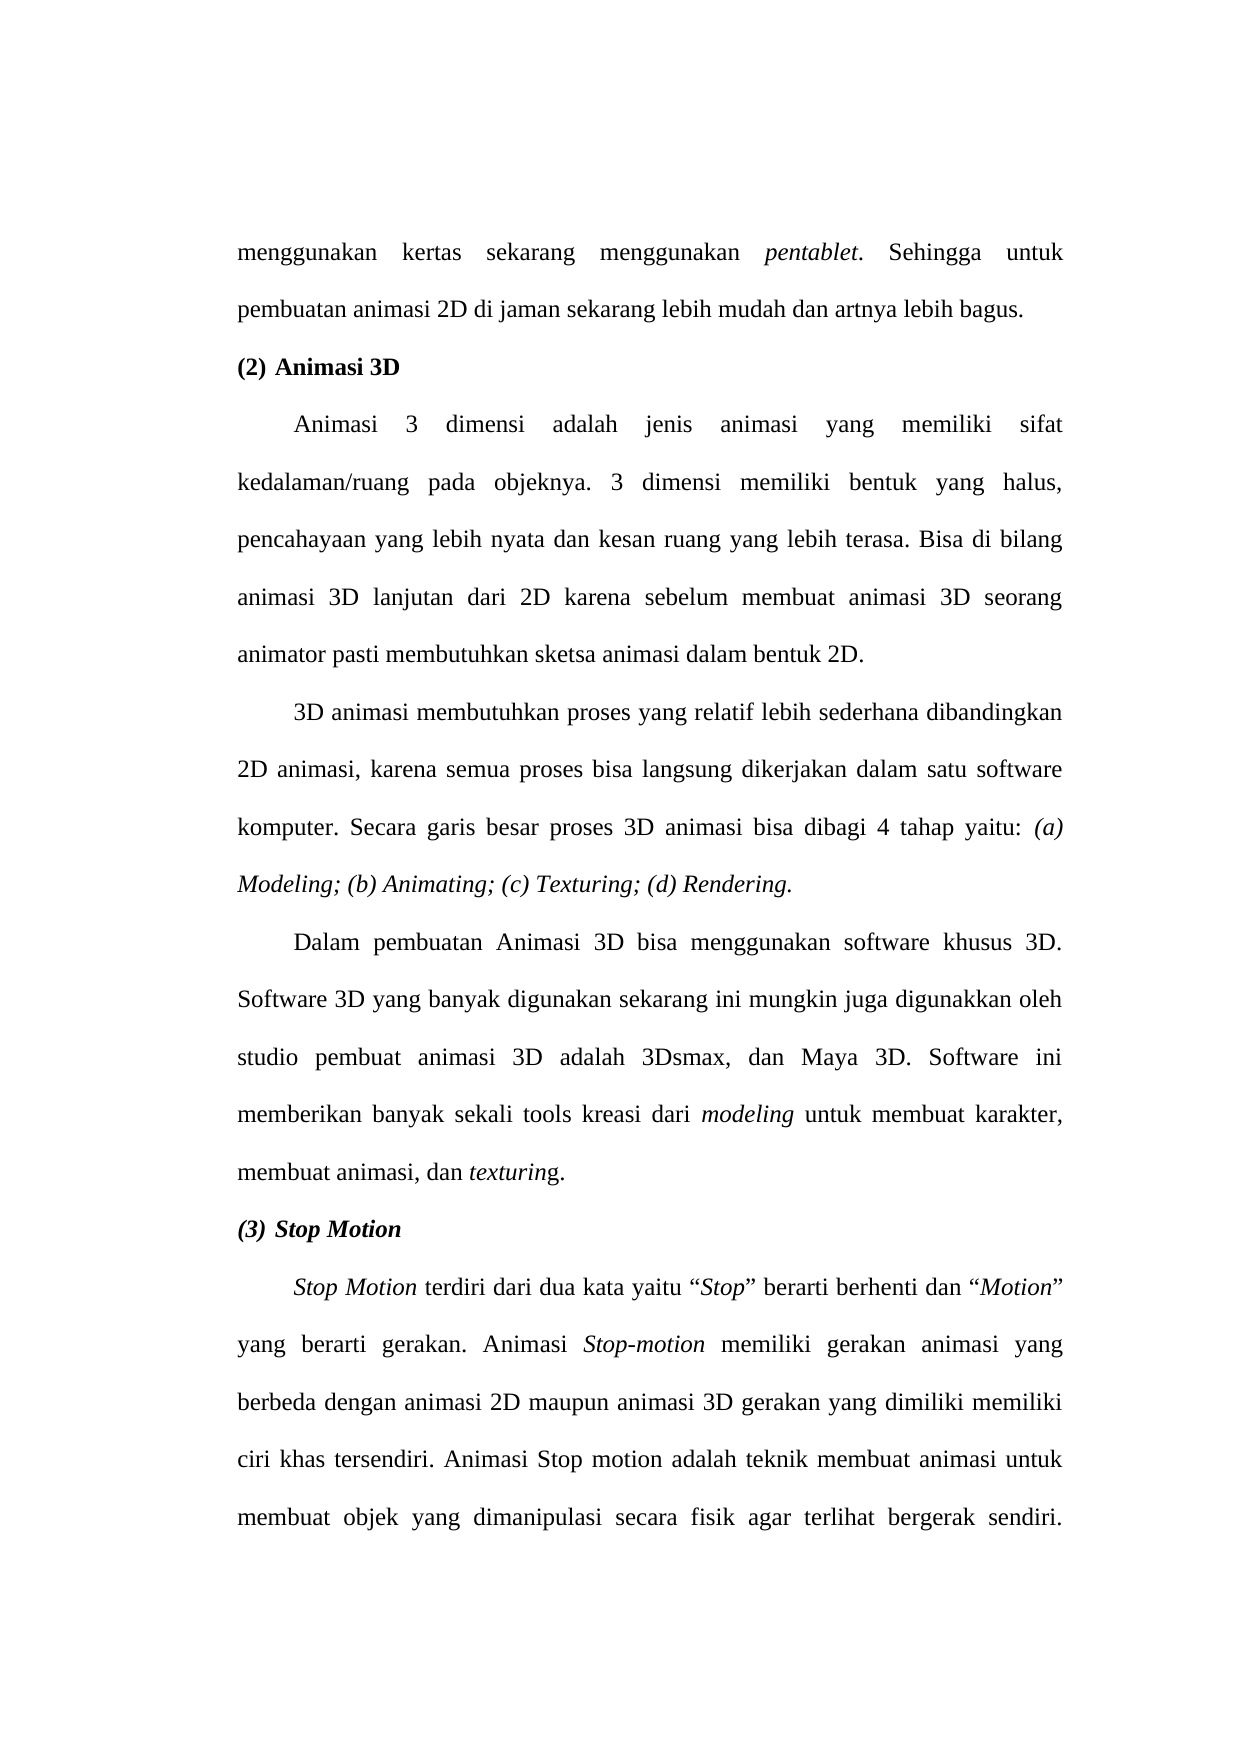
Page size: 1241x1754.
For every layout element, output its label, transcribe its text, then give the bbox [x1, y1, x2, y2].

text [237, 237, 1063, 323]
list Animasi 3D [237, 352, 1063, 381]
text Animasi 3 dimensi adalah jenis animasi yang memiliki sifat kedalaman/ruang pada objeknya. 3 dimensi memiliki bentuk yang halus, pencahayaan yang lebih nyata dan kesan ruang yang lebih terasa. Bisa di bilang animasi 3D lanjutan dari 2D karena sebelum membuat animasi 3D seorang animator pasti membutuhkan sketsa animasi dalam bentuk 2D. [237, 409, 1063, 668]
list Stop Motion [237, 1214, 1063, 1243]
text 3D animasi membutuhkan proses yang relatif lebih sederhana dibandingkan 2D animasi, karena semua proses bisa langsung dikerjakan dalam satu software komputer. Secara garis besar proses 3D animasi bisa dibagi 4 tahap yaitu: (a) Modeling; (b) Animating; (c) Texturing; (d) Rendering. [237, 697, 1063, 898]
text Dalam pembuatan Animasi 3D bisa menggunakan software khusus 3D. Software 3D yang banyak digunakan sekarang ini mungkin juga digunakkan oleh studio pembuat animasi 3D adalah 3Dsmax, dan Maya 3D. Software ini memberikan banyak sekali tools kreasi dari modeling untuk membuat karakter, membuat animasi, dan texturing. [237, 927, 1063, 1186]
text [237, 1272, 1063, 1531]
